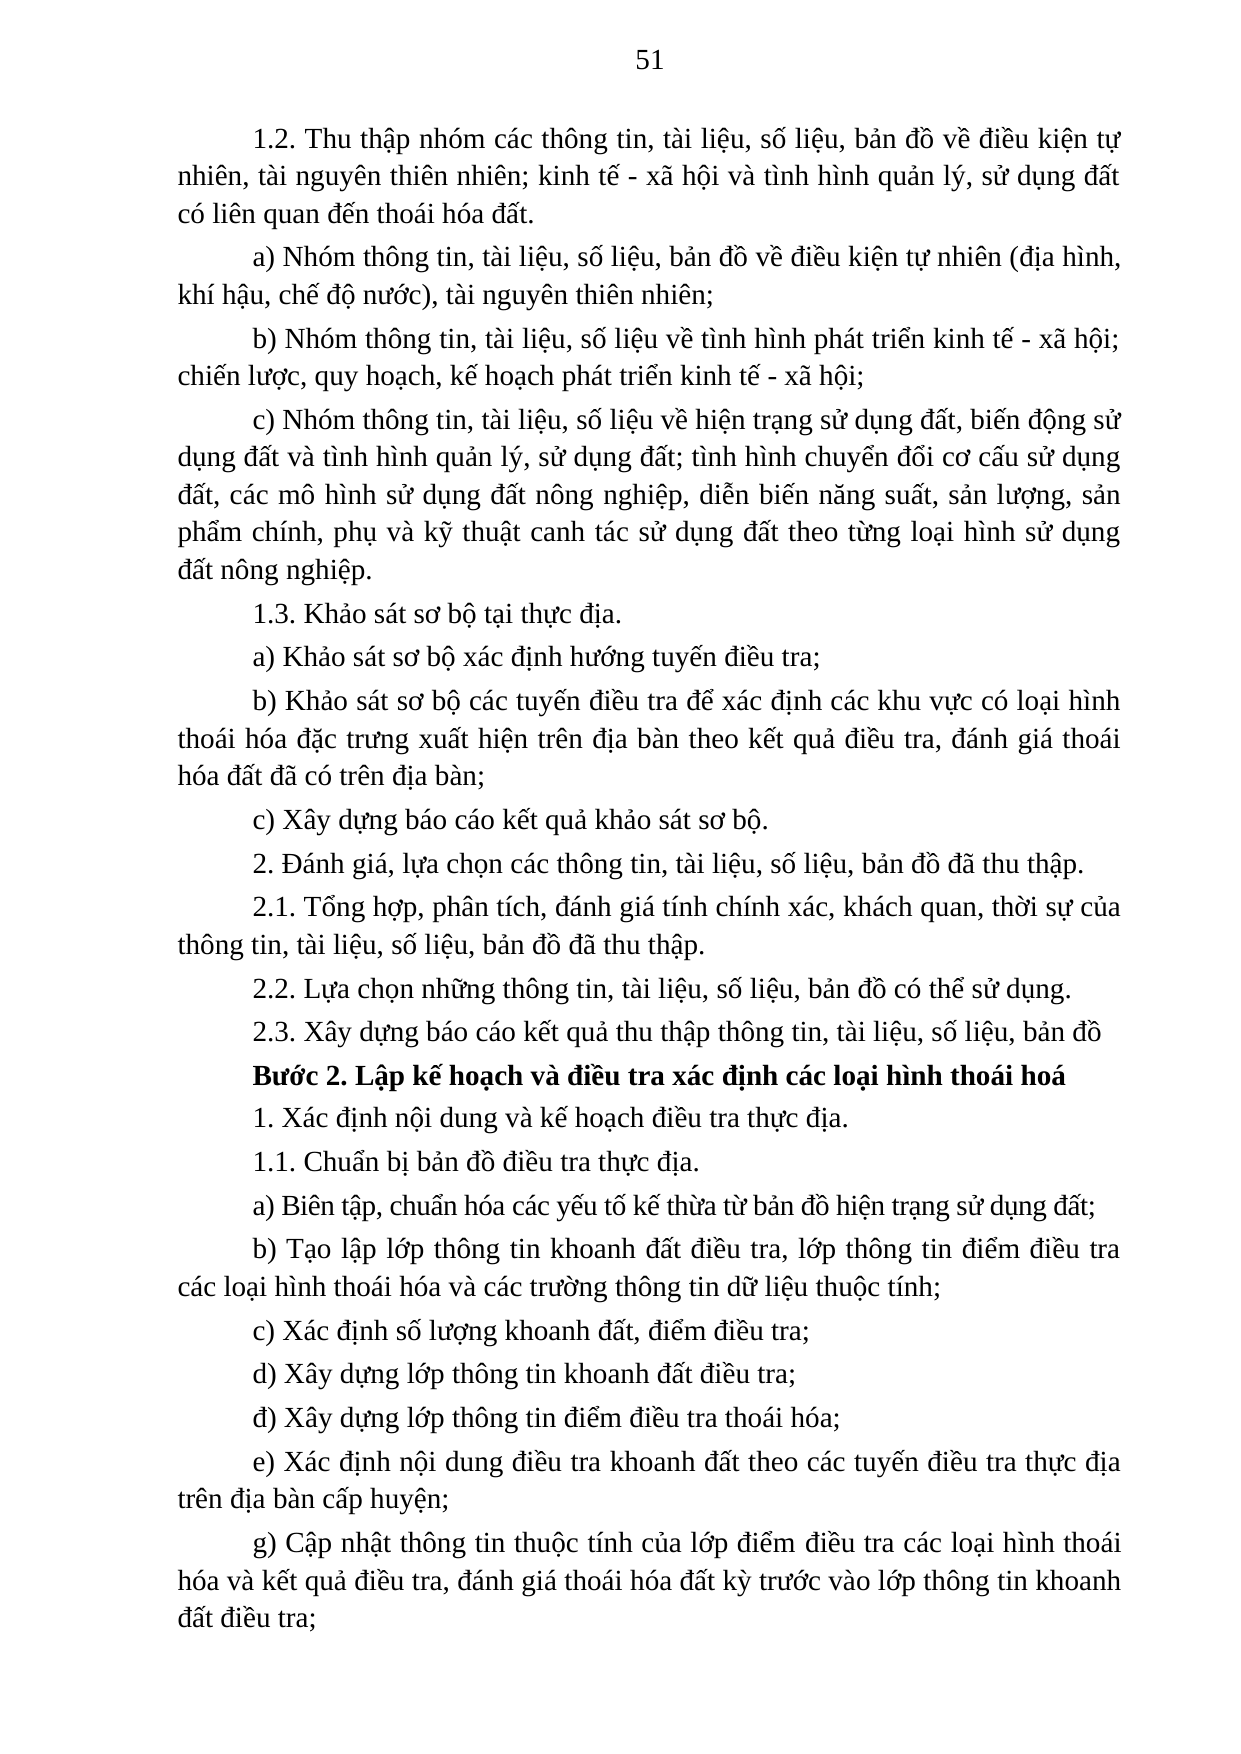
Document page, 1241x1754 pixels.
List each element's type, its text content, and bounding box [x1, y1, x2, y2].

text 2.3. Xây dựng báo cáo kết quả thu thập thông tin, tài liệu, số liệu, bản đồ [177, 1012, 1122, 1049]
text 1.1. Chuẩn bị bản đồ điều tra thực địa. [177, 1141, 1122, 1179]
list Lập kế hoạch và điều tra xác định các loại hình thoái hoá [177, 1058, 1122, 1091]
text 1.2. Thu thập nhóm các thông tin, tài liệu, số liệu, bản đồ về điều kiện tự nhiên, tài nguyên thiên nhiên; kinh tế - xã hội và tình hình quản lý, sử dụng đất có liên quan đến thoái hóa đất. [177, 118, 1122, 231]
text đ) Xây dựng lớp thông tin điểm điều tra thoái hóa; [177, 1397, 1122, 1435]
text c) Nhóm thông tin, tài liệu, số liệu về hiện trạng sử dụng đất, biến động sử dụng đất và tình hình quản lý, sử dụng đất; tình hình chuyển đổi cơ cấu sử dụng đất, các mô hình sử dụng đất nông nghiệp, diễn biến năng suất, sản lượng, sản phẩm chính, phụ và kỹ thuật canh tác sử dụng đất theo từng loại hình sử dụng đất nông nghiệp. [177, 399, 1122, 587]
text 2. Đánh giá, lựa chọn các thông tin, tài liệu, số liệu, bản đồ đã thu thập. [177, 843, 1122, 881]
text 2.1. Tổng hợp, phân tích, đánh giá tính chính xác, khách quan, thời sự của thông tin, tài liệu, số liệu, bản đồ đã thu thập. [177, 887, 1122, 962]
text 2.2. Lựa chọn những thông tin, tài liệu, số liệu, bản đồ có thể sử dụng. [177, 968, 1122, 1006]
text g) Cập nhật thông tin thuộc tính của lớp điểm điều tra các loại hình thoái hóa và kết quả điều tra, đánh giá thoái hóa đất kỳ trước vào lớp thông tin khoanh đất điều tra; [177, 1522, 1122, 1635]
text 1.3. Khảo sát sơ bộ tại thực địa. [177, 593, 1122, 631]
text a) Nhóm thông tin, tài liệu, số liệu, bản đồ về điều kiện tự nhiên (địa hình, khí hậu, chế độ nước), tài nguyên thiên nhiên; [177, 237, 1122, 312]
text b) Tạo lập lớp thông tin khoanh đất điều tra, lớp thông tin điểm điều tra các loại hình thoái hóa và các trường thông tin dữ liệu thuộc tính; [177, 1229, 1122, 1304]
text a) Khảo sát sơ bộ xác định hướng tuyến điều tra; [177, 637, 1122, 674]
text b) Khảo sát sơ bộ các tuyến điều tra để xác định các khu vực có loại hình thoái hóa đặc trưng xuất hiện trên địa bàn theo kết quả điều tra, đánh giá thoái hóa đất đã có trên địa bàn; [177, 681, 1122, 793]
text a) Biên tập, chuẩn hóa các yếu tố kế thừa từ bản đồ hiện trạng sử dụng đất; [177, 1185, 1122, 1222]
text d) Xây dựng lớp thông tin khoanh đất điều tra; [177, 1354, 1122, 1391]
text c) Xây dựng báo cáo kết quả khảo sát sơ bộ. [177, 799, 1122, 837]
text b) Nhóm thông tin, tài liệu, số liệu về tình hình phát triển kinh tế - xã hội; chiến lược, quy hoạch, kế hoạch phát triển kinh tế - xã hội; [177, 318, 1122, 393]
text 1. Xác định nội dung và kế hoạch điều tra thực địa. [177, 1097, 1122, 1135]
text c) Xác định số lượng khoanh đất, điểm điều tra; [177, 1310, 1122, 1347]
text e) Xác định nội dung điều tra khoanh đất theo các tuyến điều tra thực địa trên địa bàn cấp huyện; [177, 1441, 1122, 1516]
